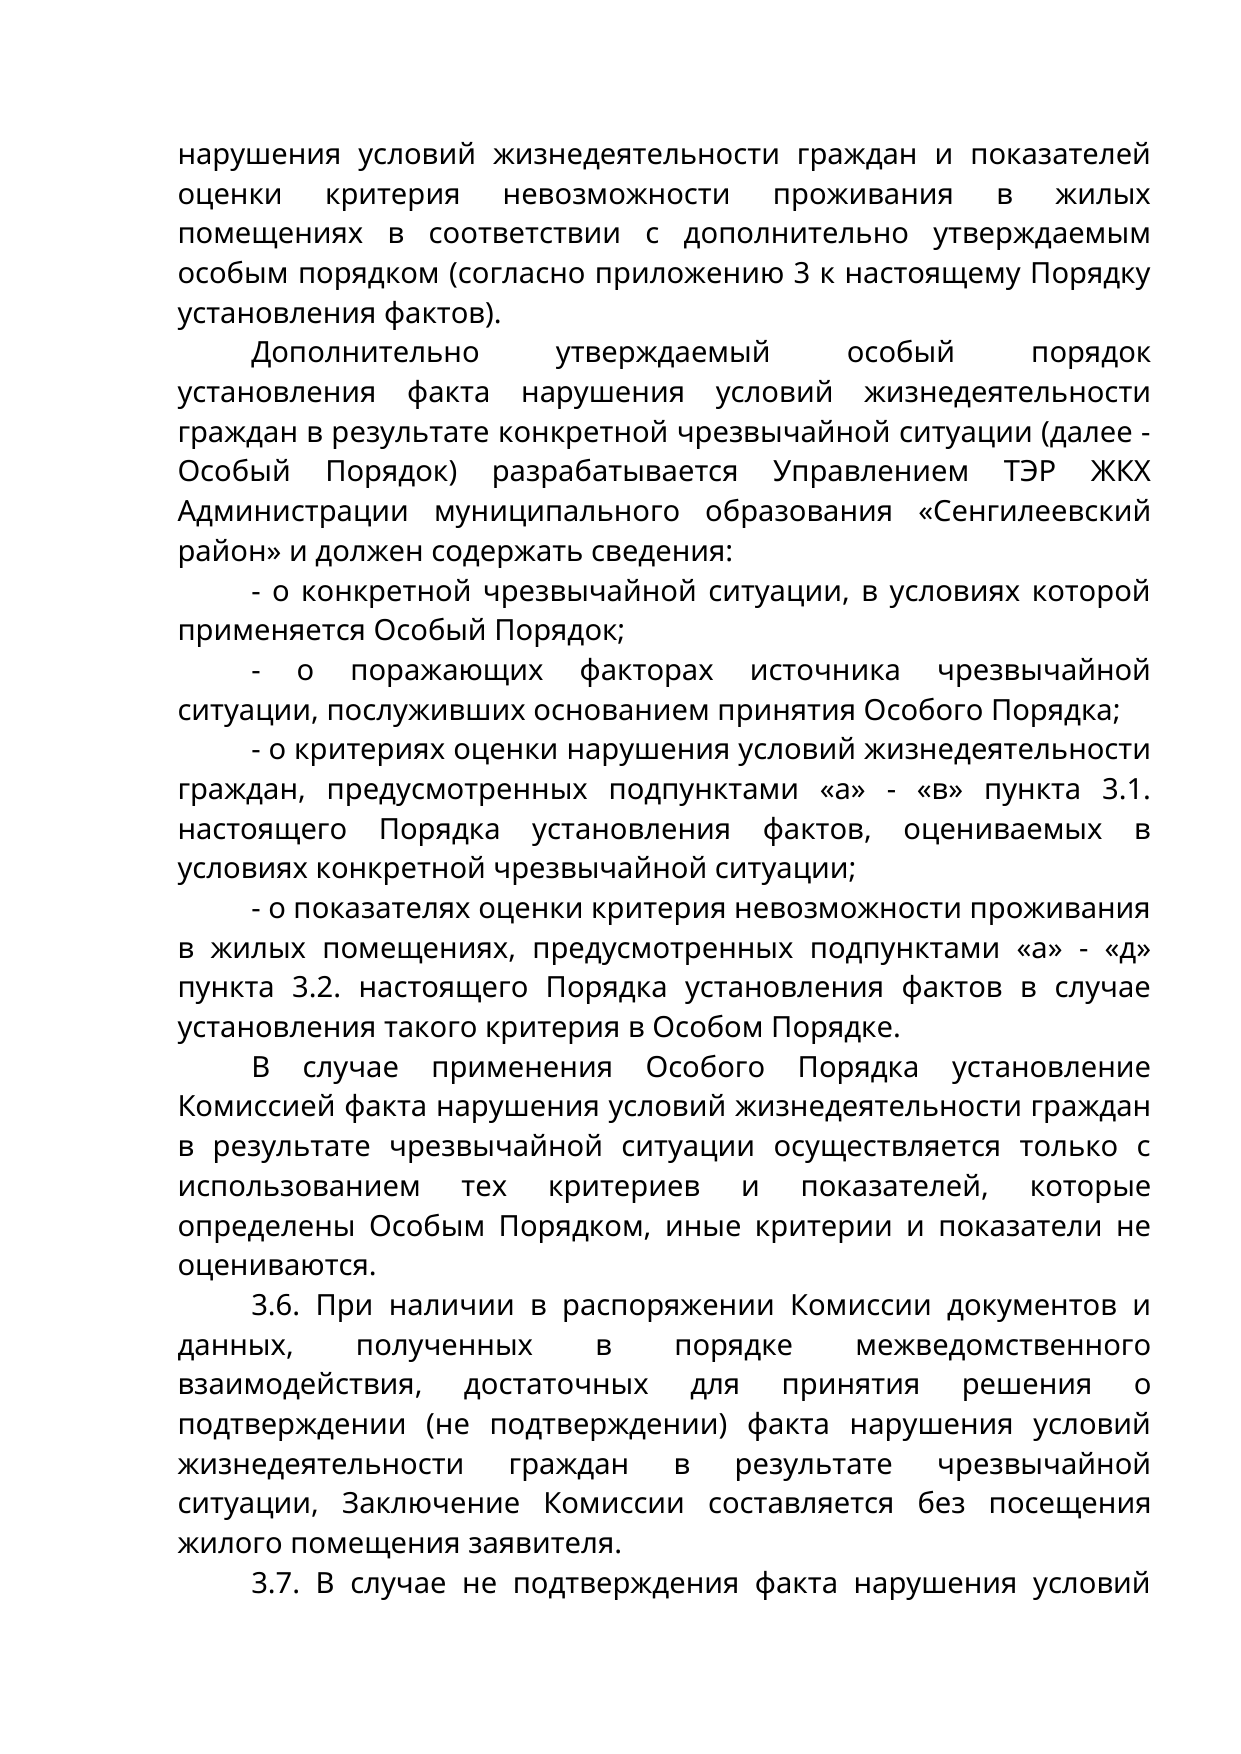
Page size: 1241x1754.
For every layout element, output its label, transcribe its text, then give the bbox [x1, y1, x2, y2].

text 3.6. При наличии в распоряжении Комиссии документов и данных, полученных в порядке межведомственного взаимодействия, достаточных для принятия решения о подтверждении (не подтверждении) факта нарушения условий жизнедеятельности граждан в результате чрезвычайной ситуации, Заключение Комиссии составляется без посещения жилого помещения заявителя. [177, 1284, 1152, 1562]
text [177, 1562, 1152, 1602]
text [177, 133, 1152, 332]
text Дополнительно утверждаемый особый порядок установления факта нарушения условий жизнедеятельности граждан в результате конкретной чрезвычайной ситуации (далее - Особый Порядок) разрабатывается Управлением ТЭР ЖКХ Администрации муниципального образования «Сенгилеевский район» и должен содержать сведения: [177, 332, 1152, 570]
text В случае применения Особого Порядка установление Комиссией факта нарушения условий жизнедеятельности граждан в результате чрезвычайной ситуации осуществляется только с использованием тех критериев и показателей, которые определены Особым Порядком, иные критерии и показатели не оцениваются. [177, 1046, 1152, 1284]
text - о поражающих факторах источника чрезвычайной ситуации, послуживших основанием принятия Особого Порядка; [177, 649, 1152, 728]
text - о показателях оценки критерия невозможности проживания в жилых помещениях, предусмотренных подпунктами «а» - «д» пункта 3.2. настоящего Порядка установления фактов в случае установления такого критерия в Особом Порядке. [177, 887, 1152, 1046]
text - о критериях оценки нарушения условий жизнедеятельности граждан, предусмотренных подпунктами «а» - «в» пункта 3.1. настоящего Порядка установления фактов, оцениваемых в условиях конкретной чрезвычайной ситуации; [177, 728, 1152, 887]
text - о конкретной чрезвычайной ситуации, в условиях которой применяется Особый Порядок; [177, 570, 1152, 649]
